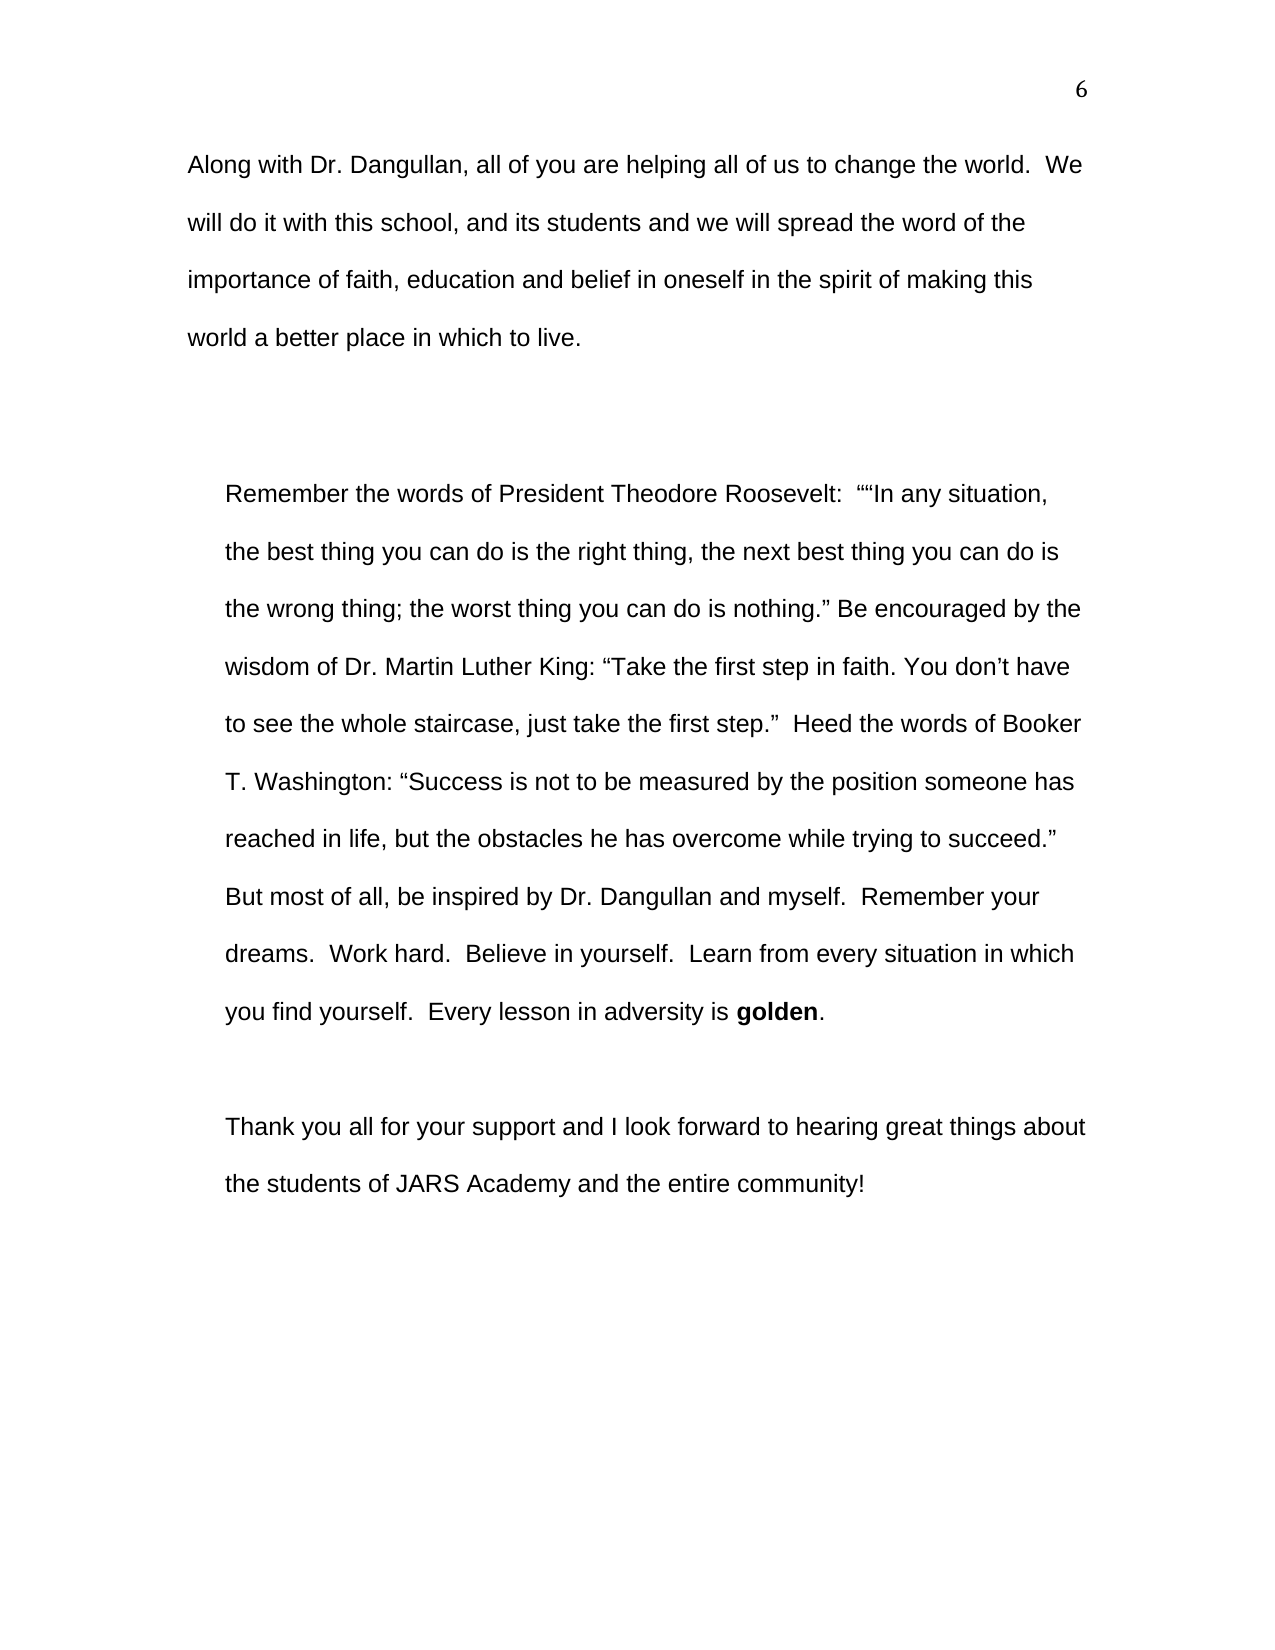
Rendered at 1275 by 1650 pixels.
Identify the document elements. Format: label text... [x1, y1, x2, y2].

text Along with Dr. Dangullan, all of you are helping all of us to change the world. We will do it with this school, and its students and we will spread the word of the importance of faith, education and belief in oneself in the spirit of making this world a better place in which to live. [187, 150, 1087, 351]
text Remember the words of President Theodore Roosevelt: ““In any situation, the best thing you can do is the right thing, the next best thing you can do is the wrong thing; the worst thing you can do is nothing.” Be encouraged by the wisdom of Dr. Martin Luther King: “Take the first step in faith. You don’t have to see the whole staircase, just take the first step.” Heed the words of Booker T. Washington: “Success is not to be measured by the position someone has reached in life, but the obstacles he has overcome while trying to succeed.” But most of all, be inspired by Dr. Dangullan and myself. Remember your dreams. Work hard. Believe in yourself. Learn from every situation in which you find yourself. Every lesson in adversity is golden. [225, 479, 1087, 1025]
text Thank you all for your support and I look forward to hearing great things about the students of JARS Academy and the entire community! [225, 1112, 1087, 1198]
